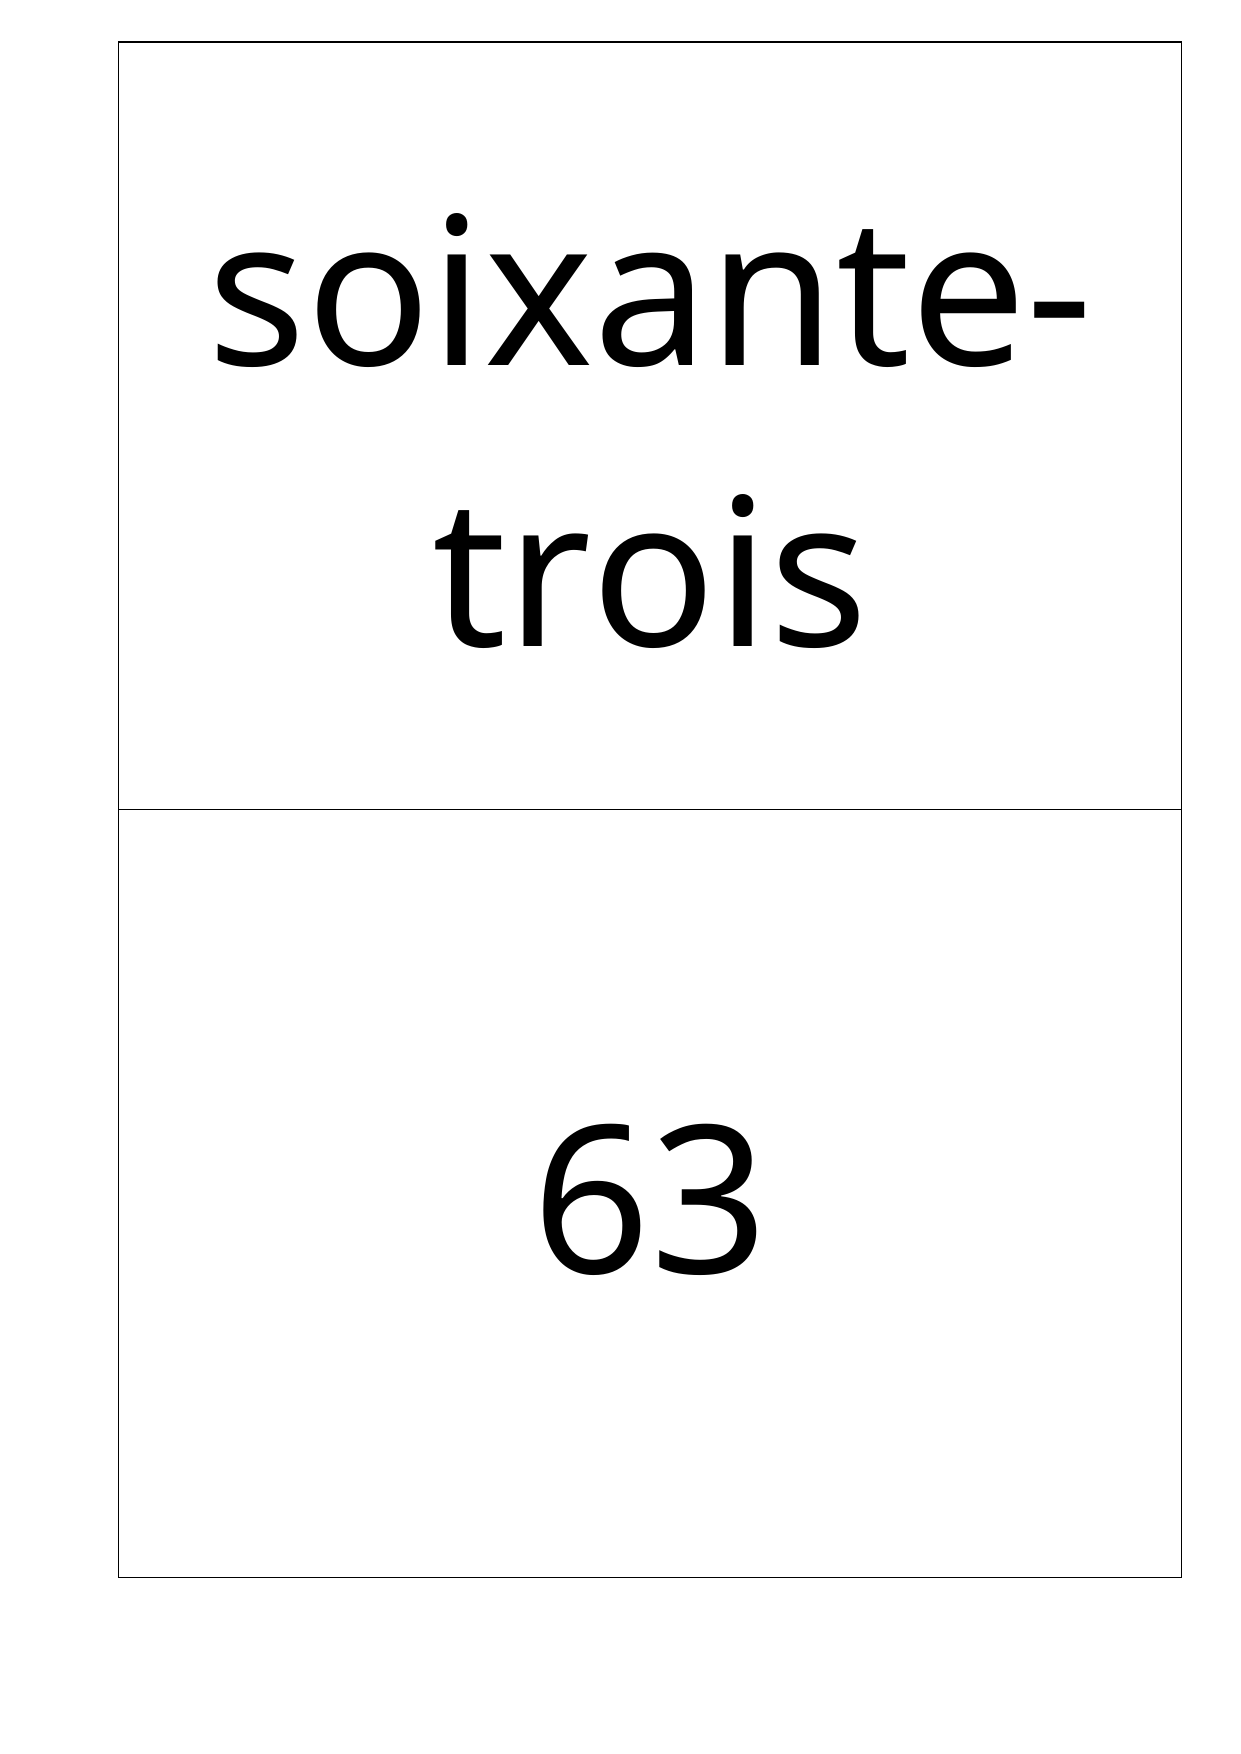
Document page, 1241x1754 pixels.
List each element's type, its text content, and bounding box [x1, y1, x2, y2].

table_cell soixante-trois [119, 43, 1181, 809]
table_cell 63 [119, 810, 1181, 1577]
